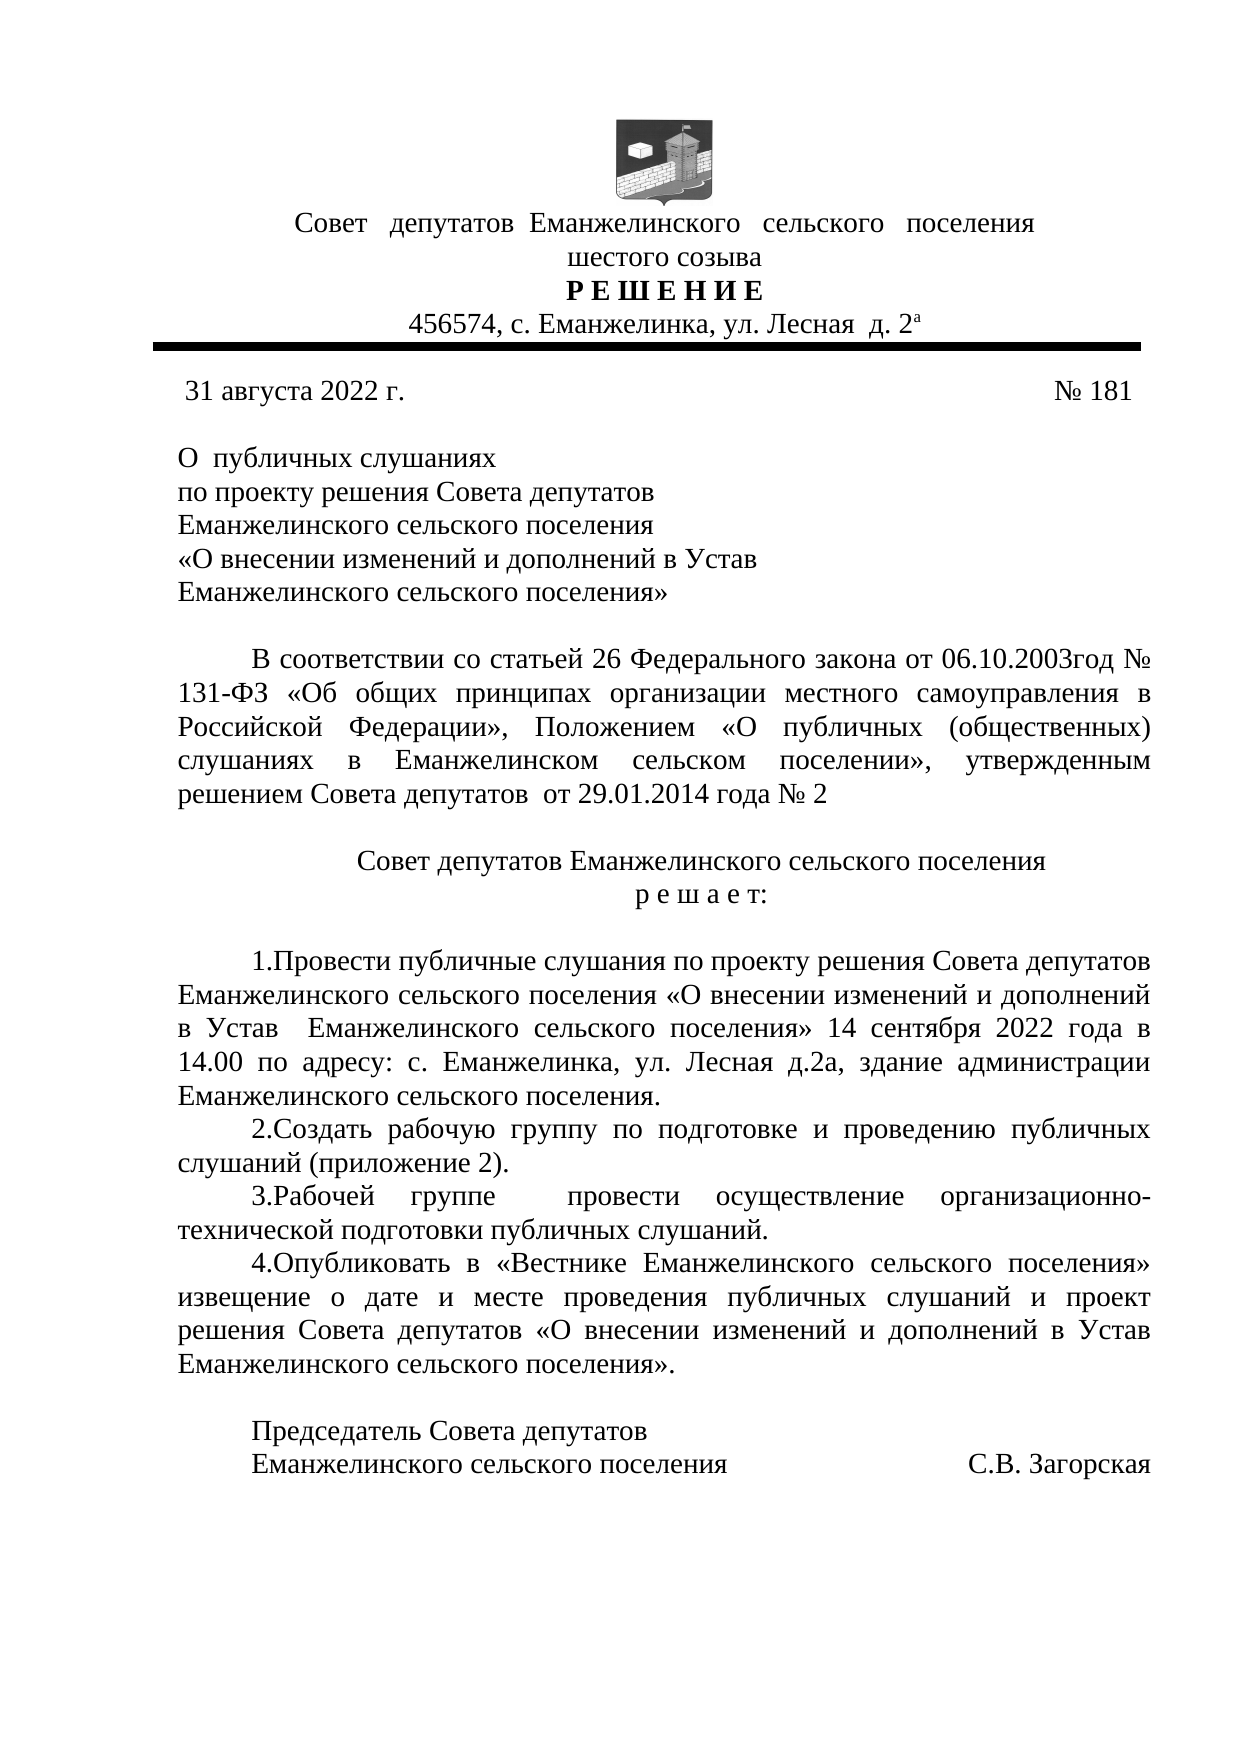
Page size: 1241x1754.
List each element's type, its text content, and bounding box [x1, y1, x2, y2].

text Совет депутатов Еманжелинского сельского поселения [177, 843, 1152, 876]
text 4.Опубликовать в «Вестнике Еманжелинского сельского поселения» извещение о дате и месте проведения публичных слушаний и проект решения Совета депутатов «О внесении изменений и дополнений в Устав Еманжелинского сельского поселения». [177, 1245, 1152, 1379]
text 3.Рабочей группе провести осуществление организационно-технической подготовки публичных слушаний. [177, 1178, 1152, 1245]
text Совет депутатов Еманжелинского сельского поселения [177, 206, 1152, 239]
text р е ш а е т: [177, 876, 1152, 910]
text Председатель Совета депутатов [177, 1413, 1152, 1447]
text «О внесении изменений и дополнений в Устав [177, 541, 1152, 574]
text по проекту решения Совета депутатов [177, 474, 1152, 507]
text 2.Создать рабочую группу по подготовке и проведению публичных слушаний (приложение 2). [177, 1111, 1152, 1178]
text шестого созыва [177, 239, 1152, 273]
text 1.Провести публичные слушания по проекту решения Совета депутатов Еманжелинского сельского поселения «О внесении изменений и дополнений в Устав Еманжелинского сельского поселения» 14 сентября 2022 года в 14.00 по адресу: с. Еманжелинка, ул. Лесная д.2а, здание администрации Еманжелинского сельского поселения. [177, 943, 1152, 1111]
text Еманжелинского сельского поселения [177, 507, 1152, 541]
text Р Е Ш Е Н И Е [177, 273, 1152, 306]
text Еманжелинского сельского поселения» [177, 574, 1152, 608]
text Еманжелинского сельского поселения С.В. Загорская [177, 1447, 1152, 1480]
text 31 августа 2022 г. № 181 [177, 373, 1152, 407]
picture [615, 118, 714, 206]
text О публичных слушаниях [177, 440, 1152, 474]
text 456574, с. Еманжелинка, ул. Лесная д. 2а [177, 306, 1152, 340]
text В соответствии со статьей 26 Федерального закона от 06.10.2003год № 131-ФЗ «Об общих принципах организации местного самоуправления в Российской Федерации», Положением «О публичных (общественных) слушаниях в Еманжелинском сельском поселении», утвержденным решением Совета депутатов от 29.01.2014 года № 2 [177, 642, 1152, 809]
